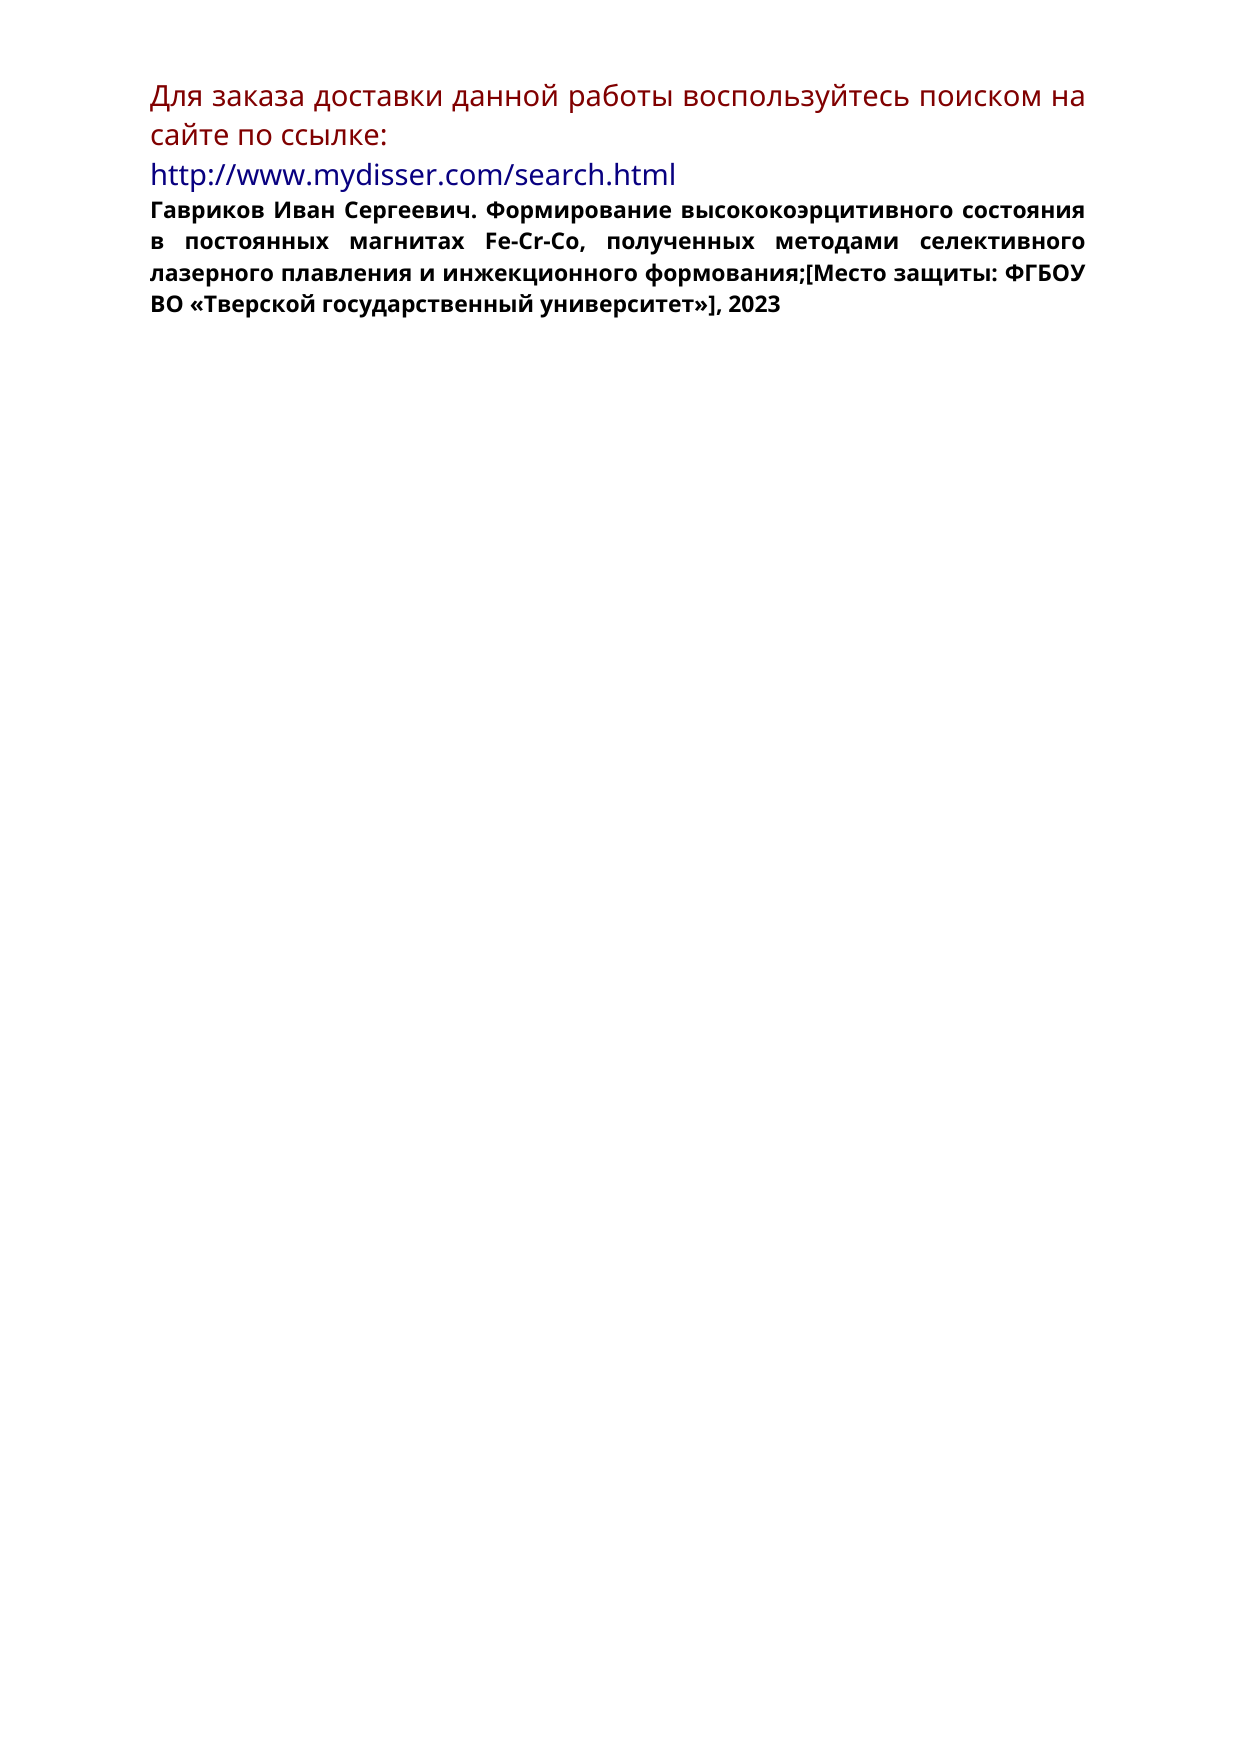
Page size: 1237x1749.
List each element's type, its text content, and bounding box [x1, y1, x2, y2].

text Гавриков Иван Сергеевич. Формирование высококоэрцитивного состояния в постоянных магнитах Fe-Cr-Co, полученных методами селективного лазерного плавления и инжекционного формования;[Место защиты: ФГБОУ ВО «Тверской государственный университет»], 2023 [150, 194, 1086, 319]
